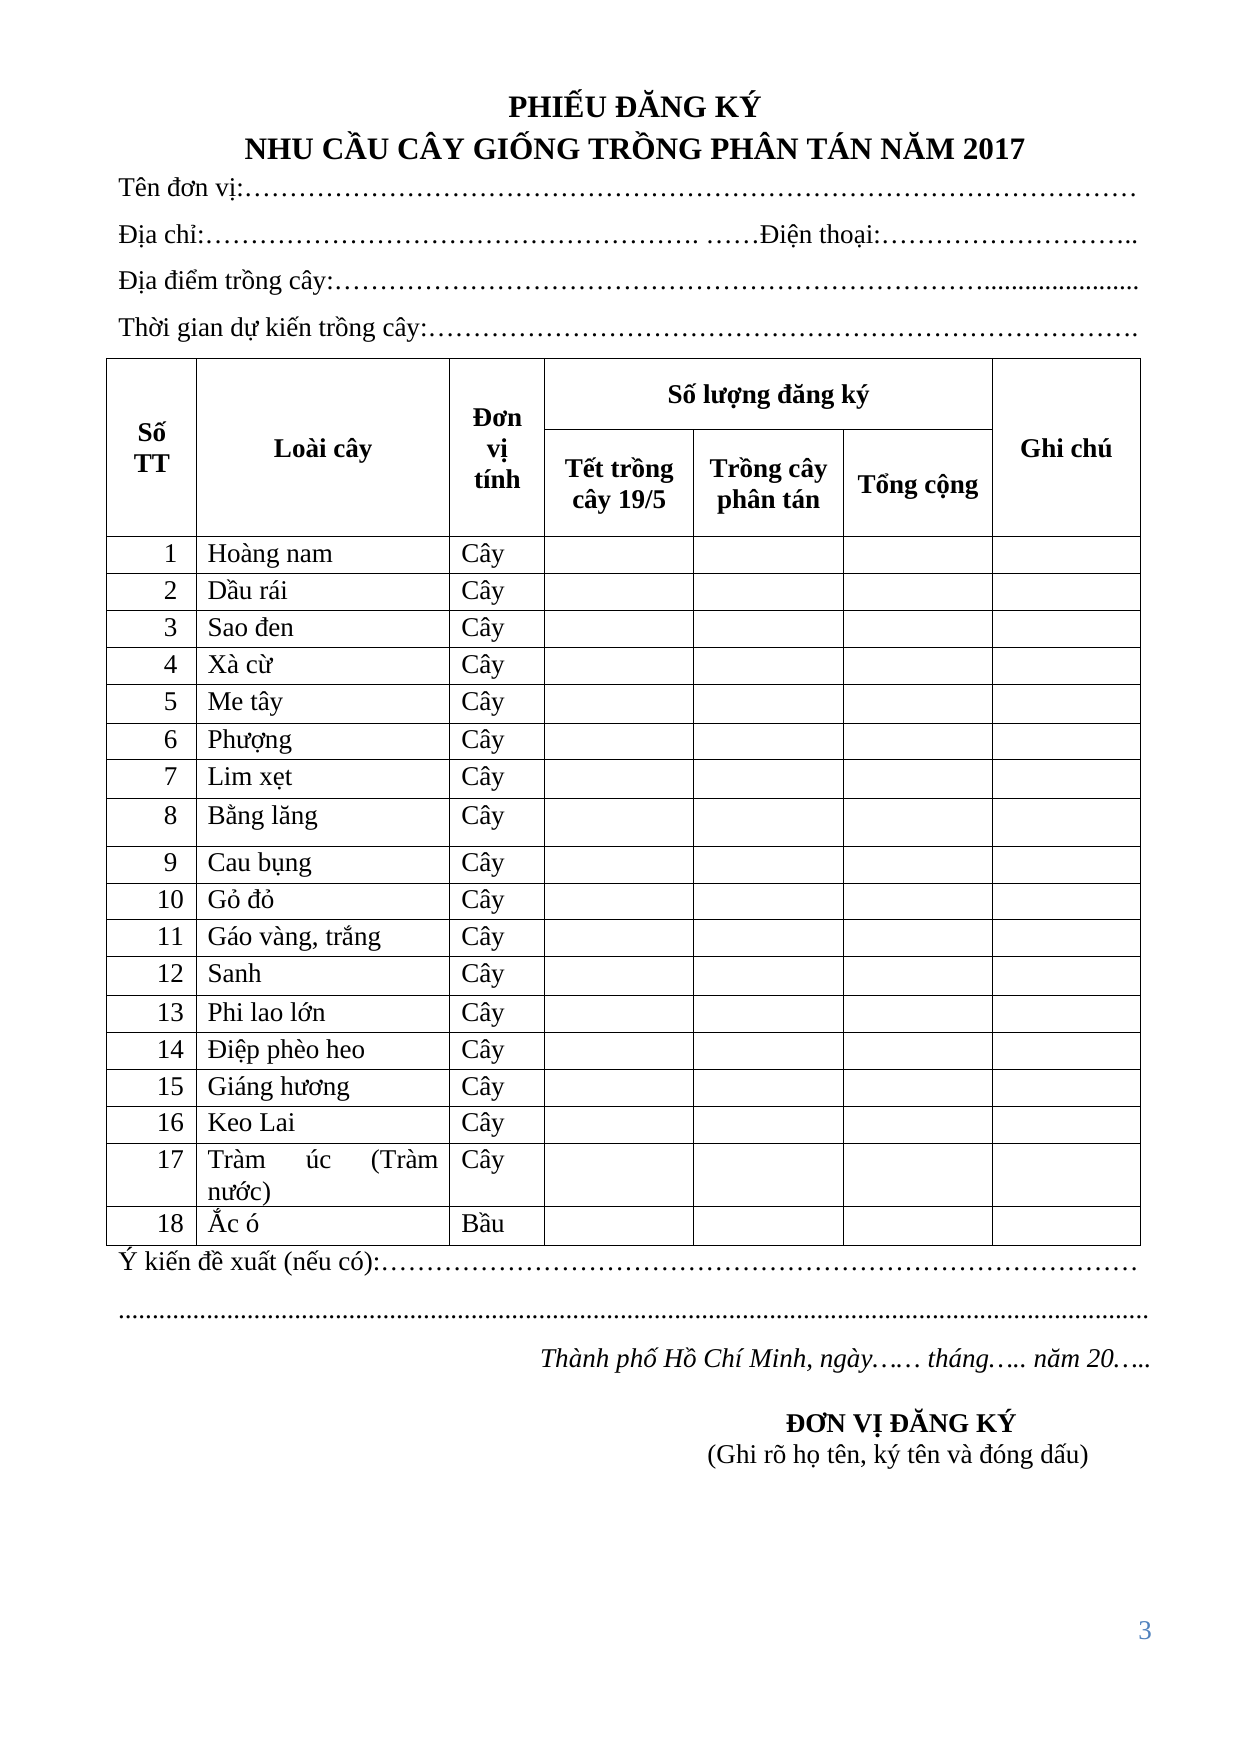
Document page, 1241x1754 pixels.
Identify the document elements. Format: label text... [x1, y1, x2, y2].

table_cell Xà cừ [197, 648, 449, 684]
table_cell [844, 574, 992, 610]
table_cell Cây [450, 847, 544, 882]
table_cell Tết trồng cây 19/5 [545, 430, 693, 536]
table_cell [545, 1144, 693, 1206]
table_cell [993, 1070, 1140, 1106]
table_cell Phi lao lớn [197, 996, 449, 1032]
table_cell Cây [450, 1144, 544, 1206]
table_cell Cau bụng [197, 847, 449, 882]
table_cell [545, 1033, 693, 1069]
table_cell [844, 996, 992, 1032]
table_cell [545, 847, 693, 882]
table_cell [694, 1107, 843, 1142]
table_cell [545, 996, 693, 1032]
table_cell Hoàng nam [197, 537, 449, 573]
text NHU CẦU CÂY GIỐNG TRỒNG PHÂN TÁN NĂM 2017 [118, 130, 1152, 166]
table_header Đơn vị tính [450, 359, 544, 536]
table_cell 11 [107, 920, 196, 956]
table_cell Điệp phèo heo [197, 1033, 449, 1069]
table_cell [545, 760, 693, 798]
text PHIẾU ĐĂNG KÝ [118, 89, 1152, 124]
text Tên đơn vị:……………………………………………………………………………………… [118, 171, 1152, 202]
table_cell Cây [450, 920, 544, 956]
text Ý kiến đề xuất (nếu có):………………………………………………………………………… [118, 1246, 1152, 1277]
table_cell [694, 884, 843, 919]
table_cell [993, 847, 1140, 882]
table_cell [844, 724, 992, 759]
table_cell [844, 685, 992, 722]
table_cell [545, 611, 693, 647]
table_cell Cây [450, 760, 544, 798]
table_cell 15 [107, 1070, 196, 1106]
table_cell [694, 574, 843, 610]
table_cell 6 [107, 724, 196, 759]
table_cell [545, 920, 693, 956]
table_cell [694, 799, 843, 846]
table_cell [694, 724, 843, 759]
table_cell [694, 920, 843, 956]
text Thành phố Hồ Chí Minh, ngày…… tháng….. năm 20….. [118, 1342, 1152, 1373]
table_cell Keo Lai [197, 1107, 449, 1142]
table_cell [844, 1033, 992, 1069]
table_cell 17 [107, 1144, 196, 1206]
table_cell [545, 574, 693, 610]
table_cell [694, 648, 843, 684]
table_cell 2 [107, 574, 196, 610]
table_cell Cây [450, 884, 544, 919]
table_cell Me tây [197, 685, 449, 722]
table_header Loài cây [197, 359, 449, 536]
table_cell [545, 1107, 693, 1142]
table_cell Cây [450, 685, 544, 722]
table_cell [844, 957, 992, 995]
table_cell [545, 724, 693, 759]
table_cell 4 [107, 648, 196, 684]
table_cell 18 [107, 1207, 196, 1244]
text (Ghi rõ họ tên, ký tên và đóng dấu) [118, 1438, 1152, 1469]
table_cell [694, 1207, 843, 1244]
table_cell Gỏ đỏ [197, 884, 449, 919]
table_cell [545, 648, 693, 684]
table_cell [993, 957, 1140, 995]
table_cell 8 [107, 799, 196, 846]
table_cell [844, 1070, 992, 1106]
table_cell [545, 685, 693, 722]
table_cell [993, 1144, 1140, 1206]
table_cell Phượng [197, 724, 449, 759]
table_cell [694, 847, 843, 882]
table_cell [993, 920, 1140, 956]
table_cell [694, 996, 843, 1032]
table_cell [844, 920, 992, 956]
table_cell 14 [107, 1033, 196, 1069]
table_cell [993, 1207, 1140, 1244]
table_cell [844, 611, 992, 647]
text Địa điểm trồng cây:………………………………………………………………....................... [118, 264, 1152, 296]
table_cell 16 [107, 1107, 196, 1142]
table_cell [993, 648, 1140, 684]
table_cell [993, 996, 1140, 1032]
table_cell Cây [450, 799, 544, 846]
table_cell Lim xẹt [197, 760, 449, 798]
table_cell [993, 685, 1140, 722]
table_cell Tổng cộng [844, 430, 992, 536]
table_cell 13 [107, 996, 196, 1032]
table_cell [545, 799, 693, 846]
table_cell [844, 537, 992, 573]
table_cell [844, 884, 992, 919]
table_cell 5 [107, 685, 196, 722]
table_cell 12 [107, 957, 196, 995]
table_cell Tràm úc (Tràm nước) [197, 1144, 449, 1206]
text ĐƠN VỊ ĐĂNG KÝ [118, 1407, 1152, 1438]
table_cell [545, 1207, 693, 1244]
table_cell Cây [450, 537, 544, 573]
table_cell [694, 611, 843, 647]
table_cell [545, 884, 693, 919]
text Địa chỉ:………………………………………………. ……Điện thoại:……………………….. [118, 218, 1152, 249]
table_cell Dầu rái [197, 574, 449, 610]
table_cell [694, 1070, 843, 1106]
table_cell [694, 760, 843, 798]
table_cell [545, 537, 693, 573]
table_header Ghi chú [993, 359, 1140, 536]
table_cell [993, 724, 1140, 759]
table_cell Bằng lăng [197, 799, 449, 846]
text Thời gian dự kiến trồng cây:……………………………………………………………………. [118, 311, 1152, 342]
table_cell [993, 760, 1140, 798]
table_cell [694, 1144, 843, 1206]
table_cell Gáo vàng, trắng [197, 920, 449, 956]
table_cell [844, 799, 992, 846]
table_cell Cây [450, 996, 544, 1032]
table_cell Sanh [197, 957, 449, 995]
table_cell 9 [107, 847, 196, 882]
table_cell [993, 799, 1140, 846]
table_cell Cây [450, 611, 544, 647]
table_cell Trồng cây phân tán [694, 430, 843, 536]
table_cell Cây [450, 1107, 544, 1142]
table_cell [545, 1070, 693, 1106]
table_cell Cây [450, 1070, 544, 1106]
table_cell 1 [107, 537, 196, 573]
table_cell [993, 1033, 1140, 1069]
table_header Số lượng đăng ký [545, 359, 992, 429]
table_cell [993, 1107, 1140, 1142]
table_cell [844, 1107, 992, 1142]
table_cell [844, 847, 992, 882]
table_cell [993, 611, 1140, 647]
table_cell Giáng hương [197, 1070, 449, 1106]
table_cell Sao đen [197, 611, 449, 647]
table_cell Cây [450, 574, 544, 610]
table_cell Cây [450, 1033, 544, 1069]
table_cell [844, 648, 992, 684]
table_cell [694, 957, 843, 995]
table_cell [694, 685, 843, 722]
table_cell 10 [107, 884, 196, 919]
table_cell Cây [450, 957, 544, 995]
table_cell [844, 760, 992, 798]
table_cell [694, 537, 843, 573]
table_cell 3 [107, 611, 196, 647]
table_cell Cây [450, 648, 544, 684]
table_cell [844, 1207, 992, 1244]
table_cell [844, 1144, 992, 1206]
table_cell [993, 884, 1140, 919]
table_cell Cây [450, 724, 544, 759]
table_cell Bầu [450, 1207, 544, 1244]
table_header Số TT [107, 359, 196, 536]
table_cell [993, 574, 1140, 610]
table_cell [993, 537, 1140, 573]
table_cell 7 [107, 760, 196, 798]
table_cell [694, 1033, 843, 1069]
table_cell Ắc ó [197, 1207, 449, 1244]
table_cell [545, 957, 693, 995]
